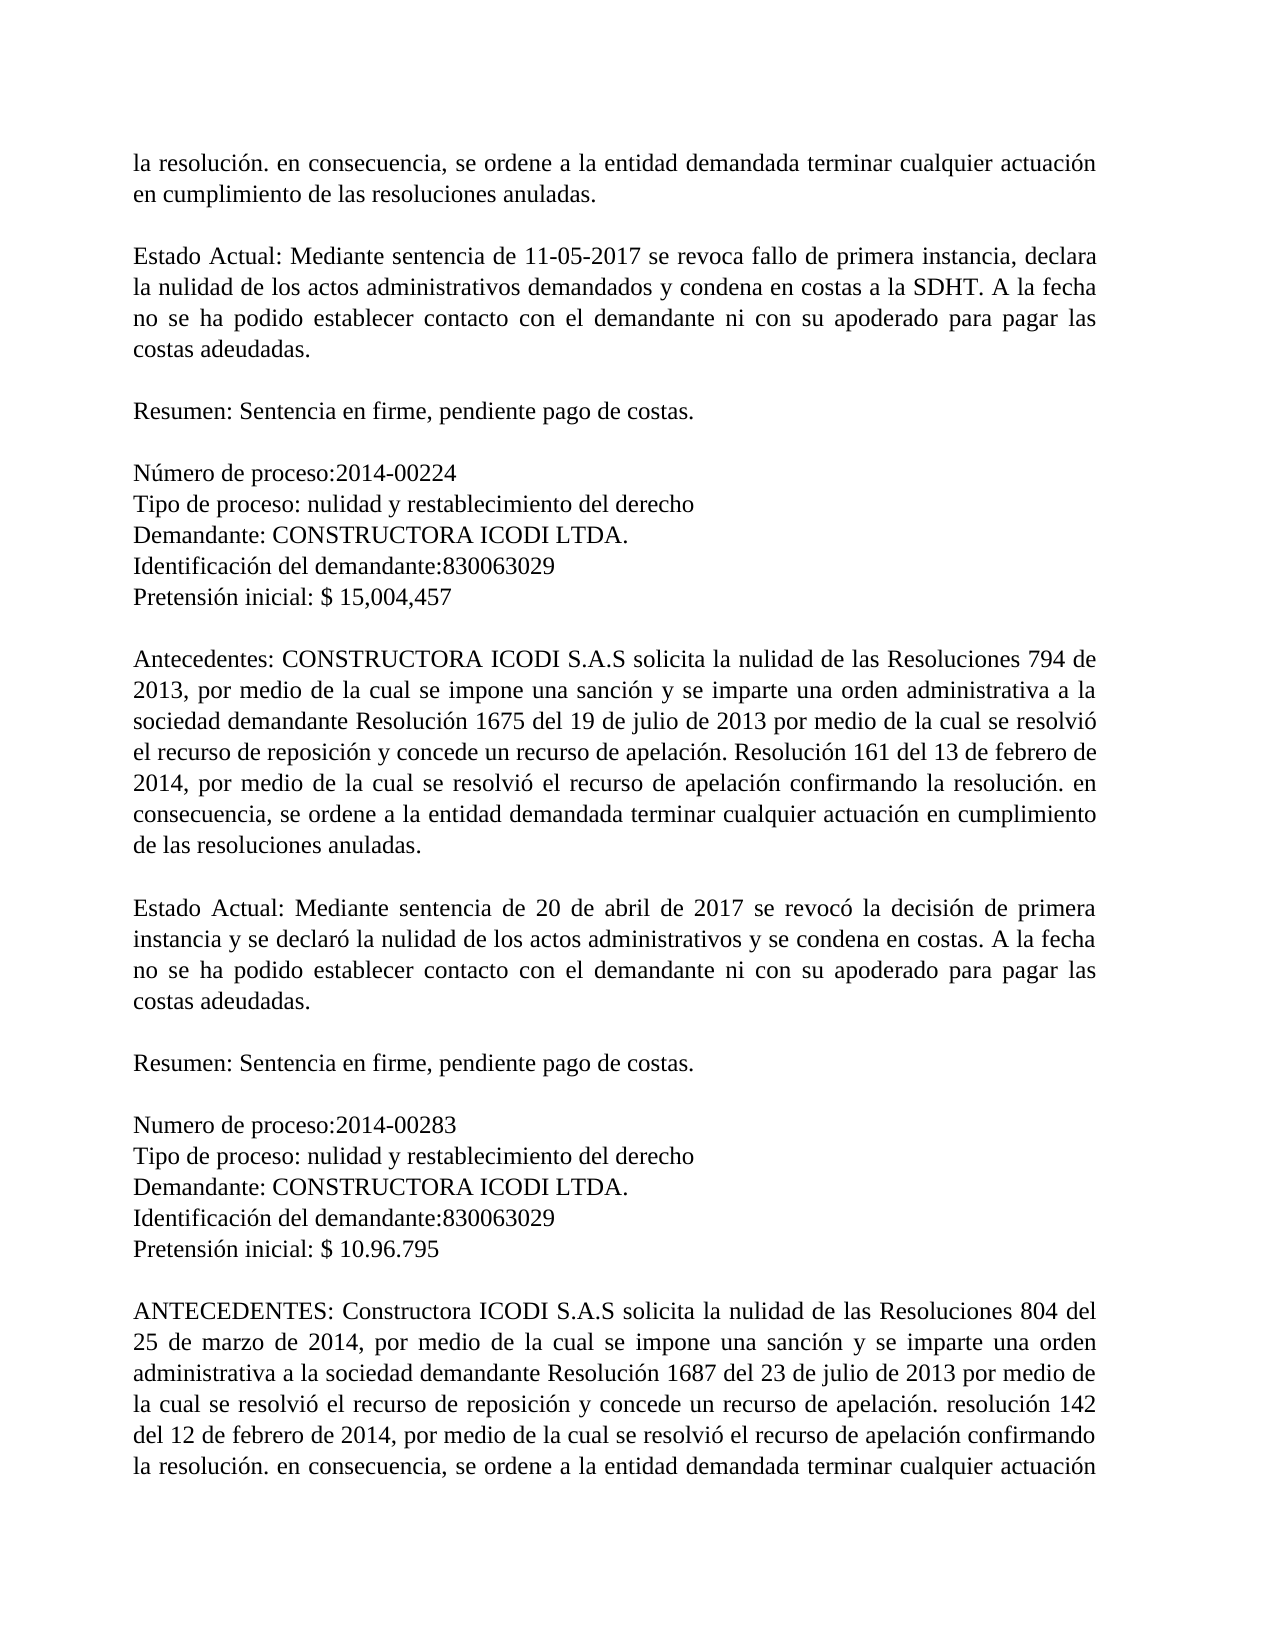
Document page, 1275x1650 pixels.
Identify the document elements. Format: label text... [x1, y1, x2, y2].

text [133, 148, 1098, 207]
text Estado Actual: Mediante sentencia de 20 de abril de 2017 se revocó la decisión de primera instancia y se declaró la nulidad de los actos administrativos y se condena en costas. A la fecha no se ha podido establecer contacto con el demandante ni con su apoderado para pagar las costas adeudadas. [133, 893, 1098, 1014]
text Tipo de proceso: nulidad y restablecimiento del derecho [133, 1141, 1098, 1170]
text Demandante: CONSTRUCTORA ICODI LTDA. [133, 1172, 1098, 1201]
text Demandante: CONSTRUCTORA ICODI LTDA. [133, 520, 1098, 549]
text Pretensión inicial: $ 15,004,457 [133, 582, 1098, 611]
text Pretensión inicial: $ 10.96.795 [133, 1234, 1098, 1263]
text Identificación del demandante:830063029 [133, 551, 1098, 580]
text Número de proceso:2014-00224 [133, 458, 1098, 487]
text Antecedentes: CONSTRUCTORA ICODI S.A.S solicita la nulidad de las Resoluciones 794 de 2013, por medio de la cual se impone una sanción y se imparte una orden administrativa a la sociedad demandante Resolución 1675 del 19 de julio de 2013 por medio de la cual se resolvió el recurso de reposición y concede un recurso de apelación. Resolución 161 del 13 de febrero de 2014, por medio de la cual se resolvió el recurso de apelación confirmando la resolución. en consecuencia, se ordene a la entidad demandada terminar cualquier actuación en cumplimiento de las resoluciones anuladas. [133, 644, 1098, 859]
text Identificación del demandante:830063029 [133, 1203, 1098, 1232]
text Estado Actual: Mediante sentencia de 11-05-2017 se revoca fallo de primera instancia, declara la nulidad de los actos administrativos demandados y condena en costas a la SDHT. A la fecha no se ha podido establecer contacto con el demandante ni con su apoderado para pagar las costas adeudadas. [133, 241, 1098, 363]
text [133, 1296, 1098, 1480]
text Numero de proceso:2014-00283 [133, 1110, 1098, 1139]
text Resumen: Sentencia en firme, pendiente pago de costas. [133, 396, 1098, 425]
text Resumen: Sentencia en firme, pendiente pago de costas. [133, 1048, 1098, 1077]
text Tipo de proceso: nulidad y restablecimiento del derecho [133, 489, 1098, 518]
